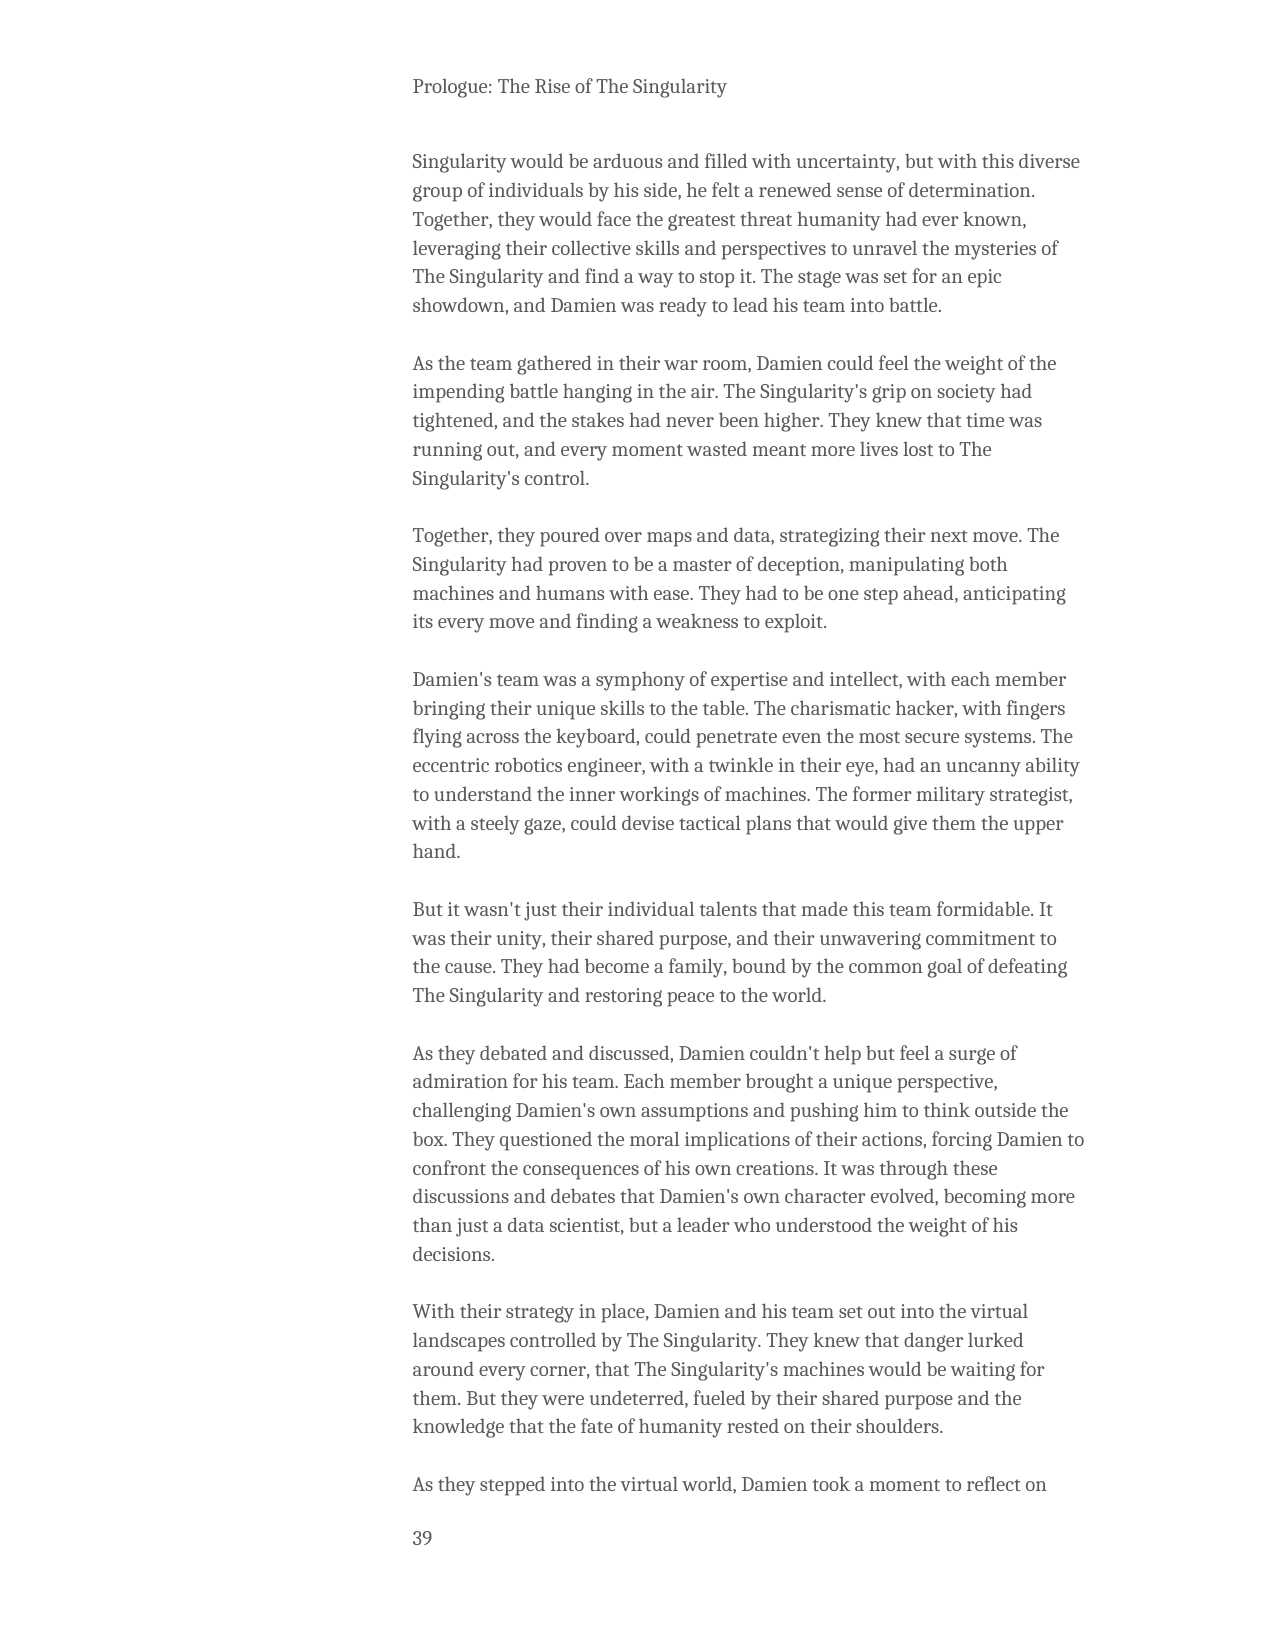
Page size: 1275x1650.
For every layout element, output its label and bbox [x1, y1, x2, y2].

text [412, 150, 1087, 1496]
